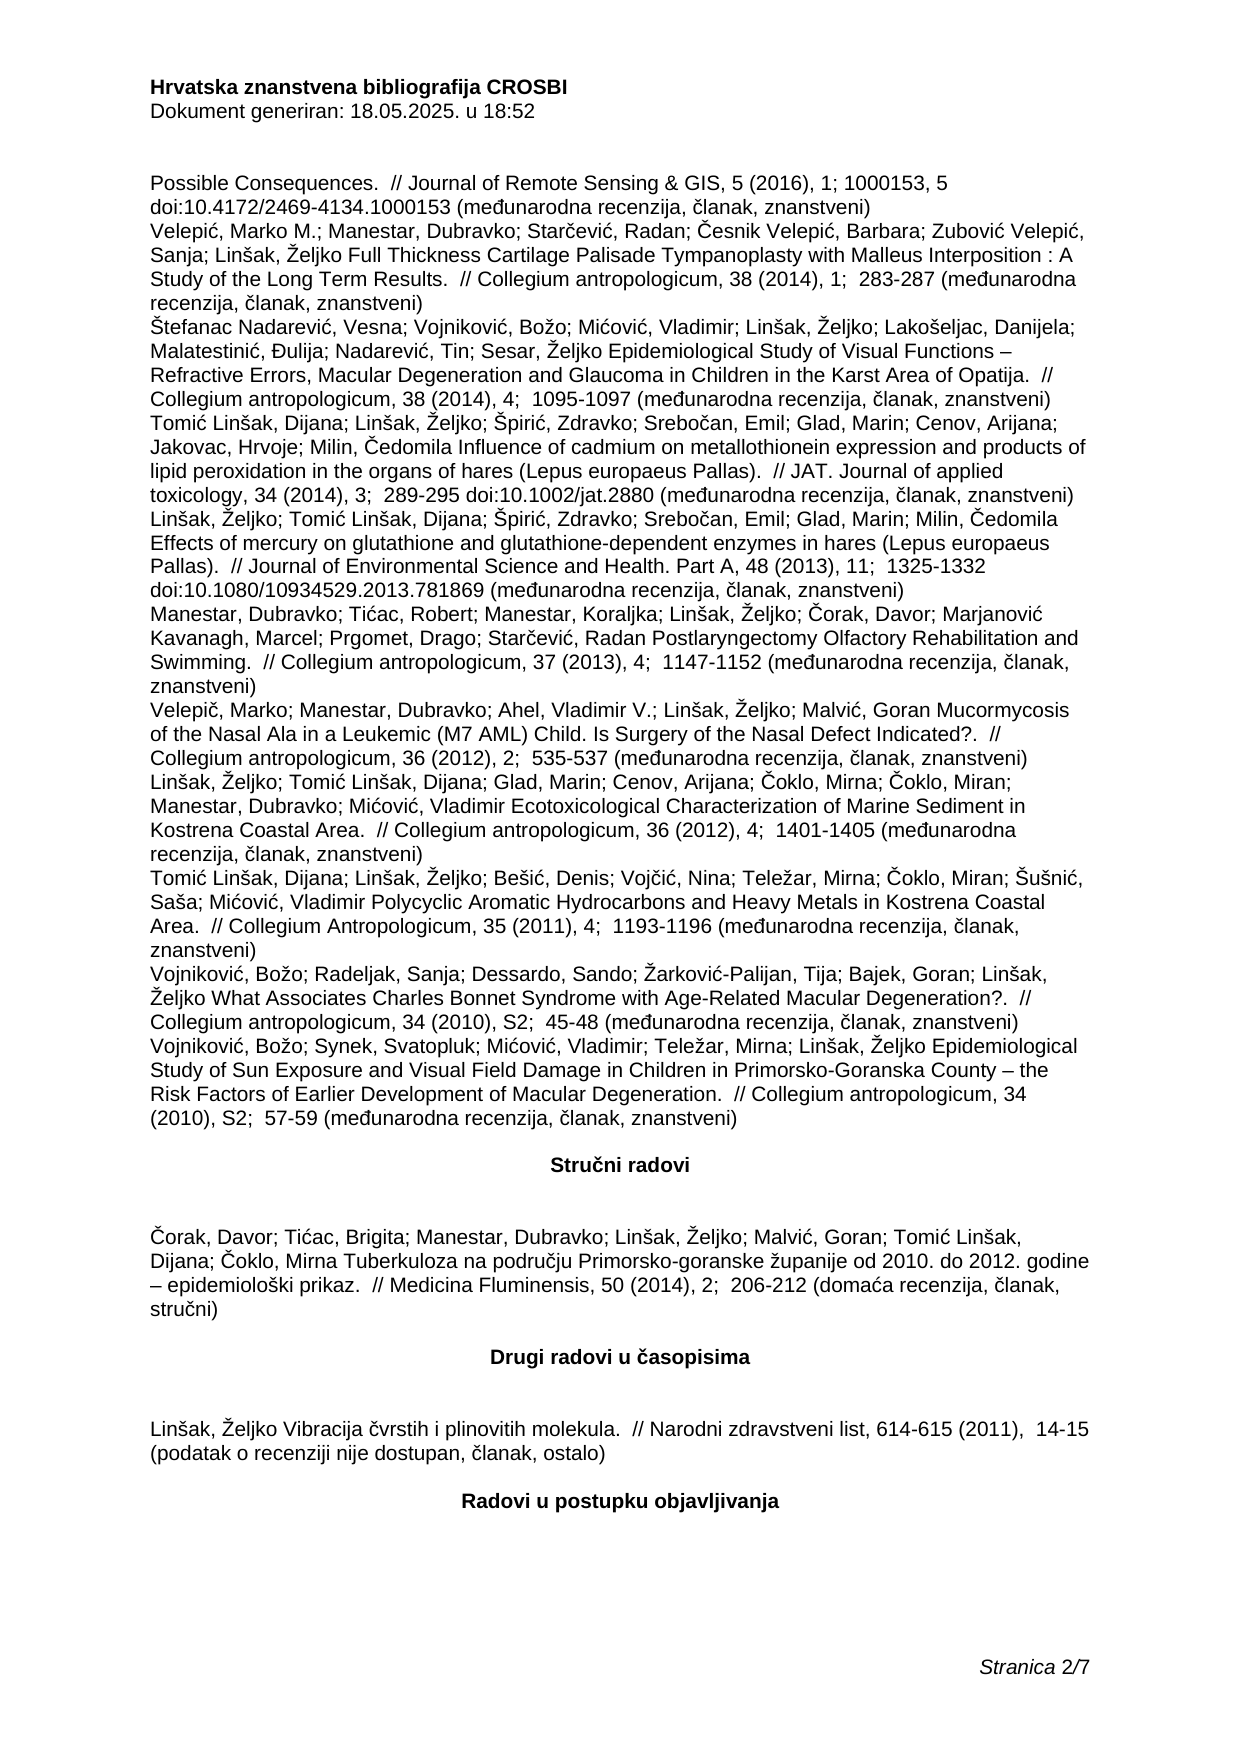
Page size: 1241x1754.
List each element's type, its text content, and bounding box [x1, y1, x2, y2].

text Štefanac Nadarević, Vesna; Vojniković, Božo; Mićović, Vladimir; Linšak, Željko; Lakošeljac, Danijela; Malatestinić, Đulija; Nadarević, Tin; Sesar, Željko [150, 315, 1090, 411]
text Linšak, Željko [150, 1417, 1090, 1465]
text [150, 171, 1090, 219]
subtitle Drugi radovi u časopisima [150, 1345, 1090, 1369]
text Tomić Linšak, Dijana; Linšak, Željko; Bešić, Denis; Vojčić, Nina; Teležar, Mirna; Čoklo, Miran; Šušnić, Saša; Mićović, Vladimir [150, 866, 1090, 962]
subtitle Stručni radovi [150, 1153, 1090, 1177]
text Vojniković, Božo; Radeljak, Sanja; Dessardo, Sando; Žarković-Palijan, Tija; Bajek, Goran; Linšak, Željko [150, 962, 1090, 1033]
text Velepić, Marko M.; Manestar, Dubravko; Starčević, Radan; Česnik Velepić, Barbara; Zubović Velepić, Sanja; Linšak, Željko [150, 219, 1090, 315]
text Velepič, Marko; Manestar, Dubravko; Ahel, Vladimir V.; Linšak, Željko; Malvić, Goran [150, 698, 1090, 770]
text Linšak, Željko; Tomić Linšak, Dijana; Glad, Marin; Cenov, Arijana; Čoklo, Mirna; Čoklo, Miran; Manestar, Dubravko; Mićović, Vladimir [150, 770, 1090, 866]
text Linšak, Željko; Tomić Linšak, Dijana; Špirić, Zdravko; Srebočan, Emil; Glad, Marin; Milin, Čedomila [150, 506, 1090, 602]
text Tomić Linšak, Dijana; Linšak, Željko; Špirić, Zdravko; Srebočan, Emil; Glad, Marin; Cenov, Arijana; Jakovac, Hrvoje; Milin, Čedomila [150, 411, 1090, 506]
subtitle Radovi u postupku objavljivanja [150, 1489, 1090, 1513]
text Manestar, Dubravko; Tićac, Robert; Manestar, Koraljka; Linšak, Željko; Čorak, Davor; Marjanović Kavanagh, Marcel; Prgomet, Drago; Starčević, Radan [150, 602, 1090, 698]
text Vojniković, Božo; Synek, Svatopluk; Mićović, Vladimir; Teležar, Mirna; Linšak, Željko [150, 1033, 1090, 1129]
text Čorak, Davor; Tićac, Brigita; Manestar, Dubravko; Linšak, Željko; Malvić, Goran; Tomić Linšak, Dijana; Čoklo, Mirna [150, 1225, 1090, 1321]
